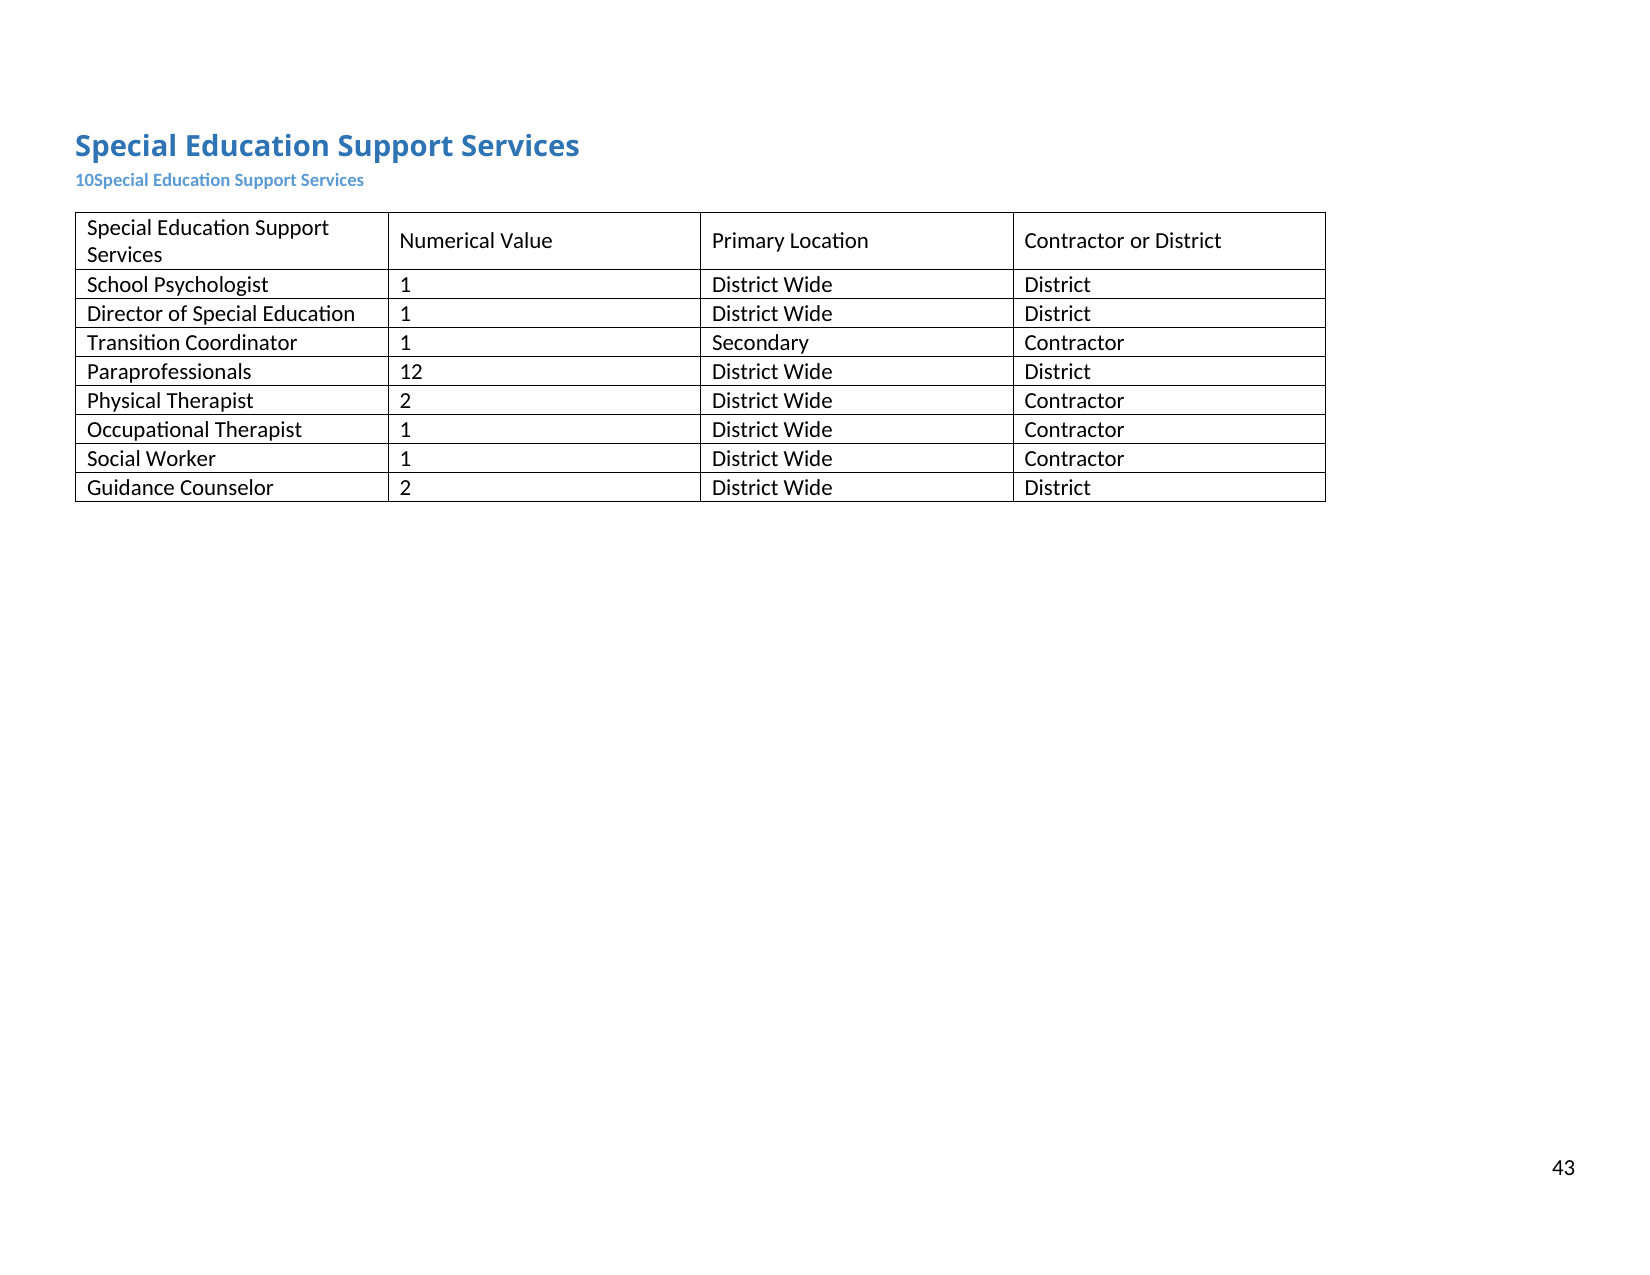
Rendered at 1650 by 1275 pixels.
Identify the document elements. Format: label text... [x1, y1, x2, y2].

table_cell District [1014, 299, 1325, 327]
table_cell District Wide [701, 357, 1013, 385]
table_cell 2 [389, 386, 700, 414]
table_cell Secondary [701, 328, 1013, 356]
table_cell 12 [389, 357, 700, 385]
table_cell District Wide [701, 444, 1013, 472]
table_cell Guidance Counselor [76, 473, 388, 501]
table_cell District Wide [701, 415, 1013, 443]
subtitle Special Education Support Services [75, 125, 1575, 165]
table_cell Contractor [1014, 415, 1325, 443]
table_cell Social Worker [76, 444, 388, 472]
table_cell District [1014, 357, 1325, 385]
table_cell Physical Therapist [76, 386, 388, 414]
table_cell Paraprofessionals [76, 357, 388, 385]
table_cell District Wide [701, 299, 1013, 327]
table_header Contractor or District [1014, 213, 1325, 269]
table_cell District [1014, 270, 1325, 298]
table_cell 2 [389, 473, 700, 501]
table_cell District Wide [701, 473, 1013, 501]
table_header Special Education Support Services [76, 213, 388, 269]
table_cell 1 [389, 328, 700, 356]
table_cell School Psychologist [76, 270, 388, 298]
table_cell Transition Coordinator [76, 328, 388, 356]
table_cell 1 [389, 415, 700, 443]
table_header Primary Location [701, 213, 1013, 269]
table_cell 1 [389, 444, 700, 472]
table_cell District [1014, 473, 1325, 501]
table_cell Contractor [1014, 328, 1325, 356]
table_header Numerical Value [389, 213, 700, 269]
table_cell Director of Special Education [76, 299, 388, 327]
table_cell 1 [389, 299, 700, 327]
text 10Special Education Support Services [75, 168, 1575, 191]
table_cell District Wide [701, 270, 1013, 298]
table_cell Occupational Therapist [76, 415, 388, 443]
table_cell District Wide [701, 386, 1013, 414]
table_cell 1 [389, 270, 700, 298]
table_cell Contractor [1014, 444, 1325, 472]
table_cell Contractor [1014, 386, 1325, 414]
